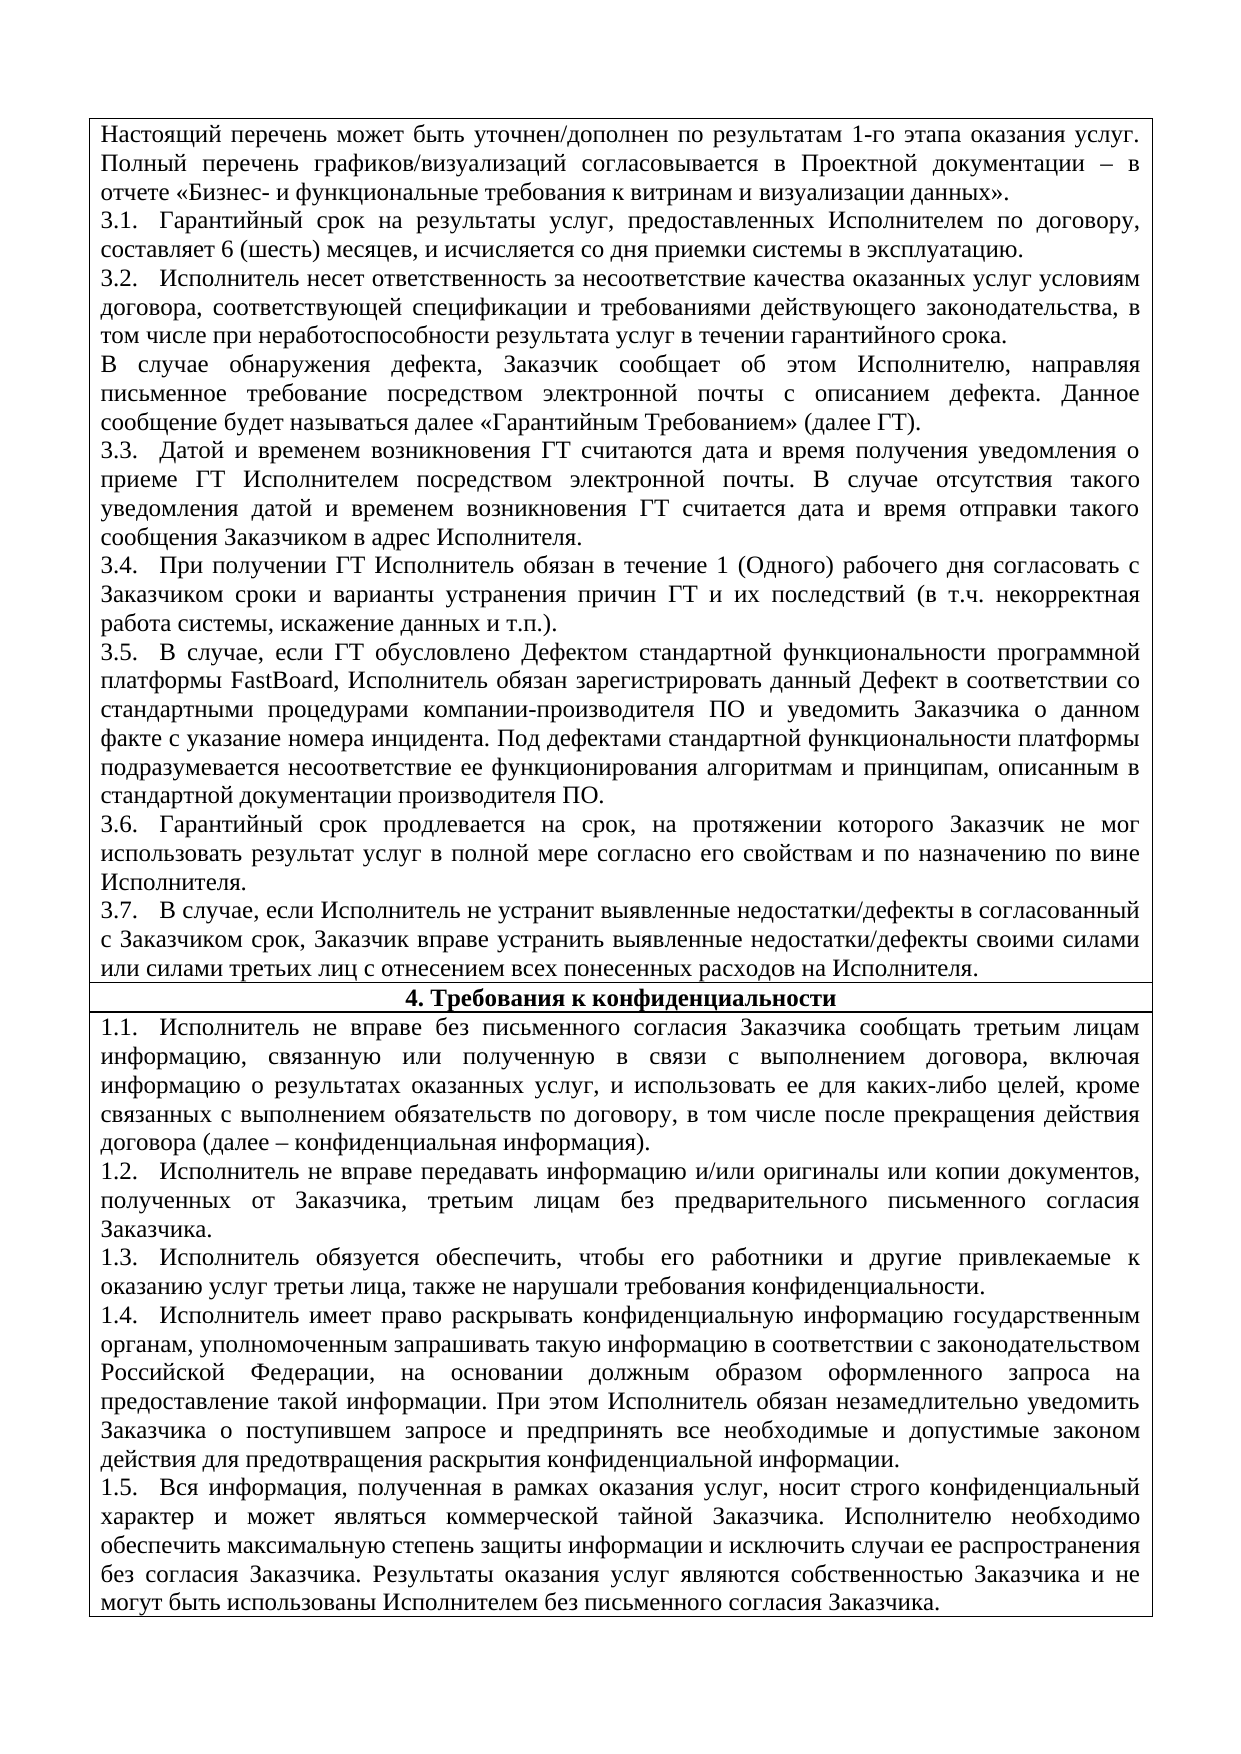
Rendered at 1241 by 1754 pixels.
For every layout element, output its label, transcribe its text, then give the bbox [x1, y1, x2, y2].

table_cell 1.1. Исполнитель не вправе без письменного согласия Заказчика сообщать третьим лицам информацию, связанную или полученную в связи с выполнением договора, включая информацию о результатах оказанных услуг, и использовать ее для каких-либо целей, кроме связанных с выполнением обязательств по договору, в том числе после прекращения действия договора (далее – конфиденциальная информация). 1.2. Исполнитель не вправе передавать информацию и/или оригиналы или копии документов, полученных от Заказчика, третьим лицам без предварительного письменного согласия Заказчика. 1.3. Исполнитель обязуется обеспечить, чтобы его работники и другие привлекаемые к оказанию услуг третьи лица, также не нарушали требования конфиденциальности. 1.4. Исполнитель имеет право раскрывать конфиденциальную информацию государственным органам, уполномоченным запрашивать такую информацию в соответствии с законодательством Российской Федерации, на основании должным образом оформленного запроса на предоставление такой информации. При этом Исполнитель обязан незамедлительно уведомить Заказчика о поступившем запросе и предпринять все необходимые и допустимые законом действия для предотвращения раскрытия конфиденциальной информации. 1.5. Вся информация, полученная в рамках оказания услуг, носит строго конфиденциальный характер и может являться коммерческой тайной Заказчика. Исполнителю необходимо обеспечить максимальную степень защиты информации и исключить случаи ее распространения без согласия Заказчика. Результаты оказания услуг являются собственностью Заказчика и не могут быть использованы Исполнителем без письменного согласия Заказчика. [90, 1013, 1152, 1616]
table_cell 1.1. Результатами оказания услуг являются: 1.1.1. Внедрение BI-системы, содержащей указанные в настоящем техническом задании функционал и перечень витрин, графиков и/или визуализаций с данными на внутренних ресурсах (серверах) Заказчика с онлайн-доступом через различные браузеры (включая, но не ограничиваясь Microsoft Edge, Google Chrome, Yandex браузер, Opera, Firefox), а также с решением для удобного доступа с мобильного устройства (планшета, телефона) позволяющим отображать те же данные и визуализации, что настроены для браузеров и с инструментом, позволяющем Заказчику создавать собственные визуализации и осуществлять самостоятельную настройку готовых визуализаций; 1.2.2. Настройка/адаптация BI-системы по отдельным спецификациям. 1.2.3. Техническая поддержка BI-системы в течение 12 месяцев после приема ее в эксплуатацию. 2.1. Минимальный перечень результатов оказания услуг в виде готовых витрин, визуализаций и/или графиков, которые для целей приемки услуг тестируются и подтверждаются/корректируются бизнес-пользователями – представителями соответствующих подразделений Заказчика приведен в таблице: Настоящий перечень может быть уточнен/дополнен по результатам 1-го этапа оказания услуг. Полный перечень графиков/визуализаций согласовывается в Проектной документации – в отчете «Бизнес- и функциональные требования к витринам и визуализации данных». 3.1. Гарантийный срок на результаты услуг, предоставленных Исполнителем по договору, составляет 6 (шесть) месяцев, и исчисляется со дня приемки системы в эксплуатацию. 3.2. Исполнитель несет ответственность за несоответствие качества оказанных услуг условиям договора, соответствующей спецификации и требованиями действующего законодательства, в том числе при неработоспособности результата услуг в течении гарантийного срока. В случае обнаружения дефекта, Заказчик сообщает об этом Исполнителю, направляя письменное требование посредством электронной почты с описанием дефекта. Данное сообщение будет называться далее «Гарантийным Требованием» (далее ГТ). 3.3. Датой и временем возникновения ГТ считаются дата и время получения уведомления о приеме ГТ Исполнителем посредством электронной почты. В случае отсутствия такого уведомления датой и временем возникновения ГТ считается дата и время отправки такого сообщения Заказчиком в адрес Исполнителя. 3.4. При получении ГТ Исполнитель обязан в течение 1 (Одного) рабочего дня согласовать с Заказчиком сроки и варианты устранения причин ГТ и их последствий (в т.ч. некорректная работа системы, искажение данных и т.п.). 3.5. В случае, если ГТ обусловлено Дефектом стандартной функциональности программной платформы FastBoard, Исполнитель обязан зарегистрировать данный Дефект в соответствии со стандартными процедурами компании-производителя ПО и уведомить Заказчика о данном факте с указание номера инцидента. Под дефектами стандартной функциональности платформы подразумевается несоответствие ее функционирования алгоритмам и принципам, описанным в стандартной документации производителя ПО. 3.6. Гарантийный срок продлевается на срок, на протяжении которого Заказчик не мог использовать результат услуг в полной мере согласно его свойствам и по назначению по вине Исполнителя. 3.7. В случае, если Исполнитель не устранит выявленные недостатки/дефекты в согласованный с Заказчиком срок, Заказчик вправе устранить выявленные недостатки/дефекты своими силами или силами третьих лиц с отнесением всех понесенных расходов на Исполнителя. [90, 119, 1152, 982]
table_cell 4. Требования к конфиденциальности [90, 983, 1152, 1011]
